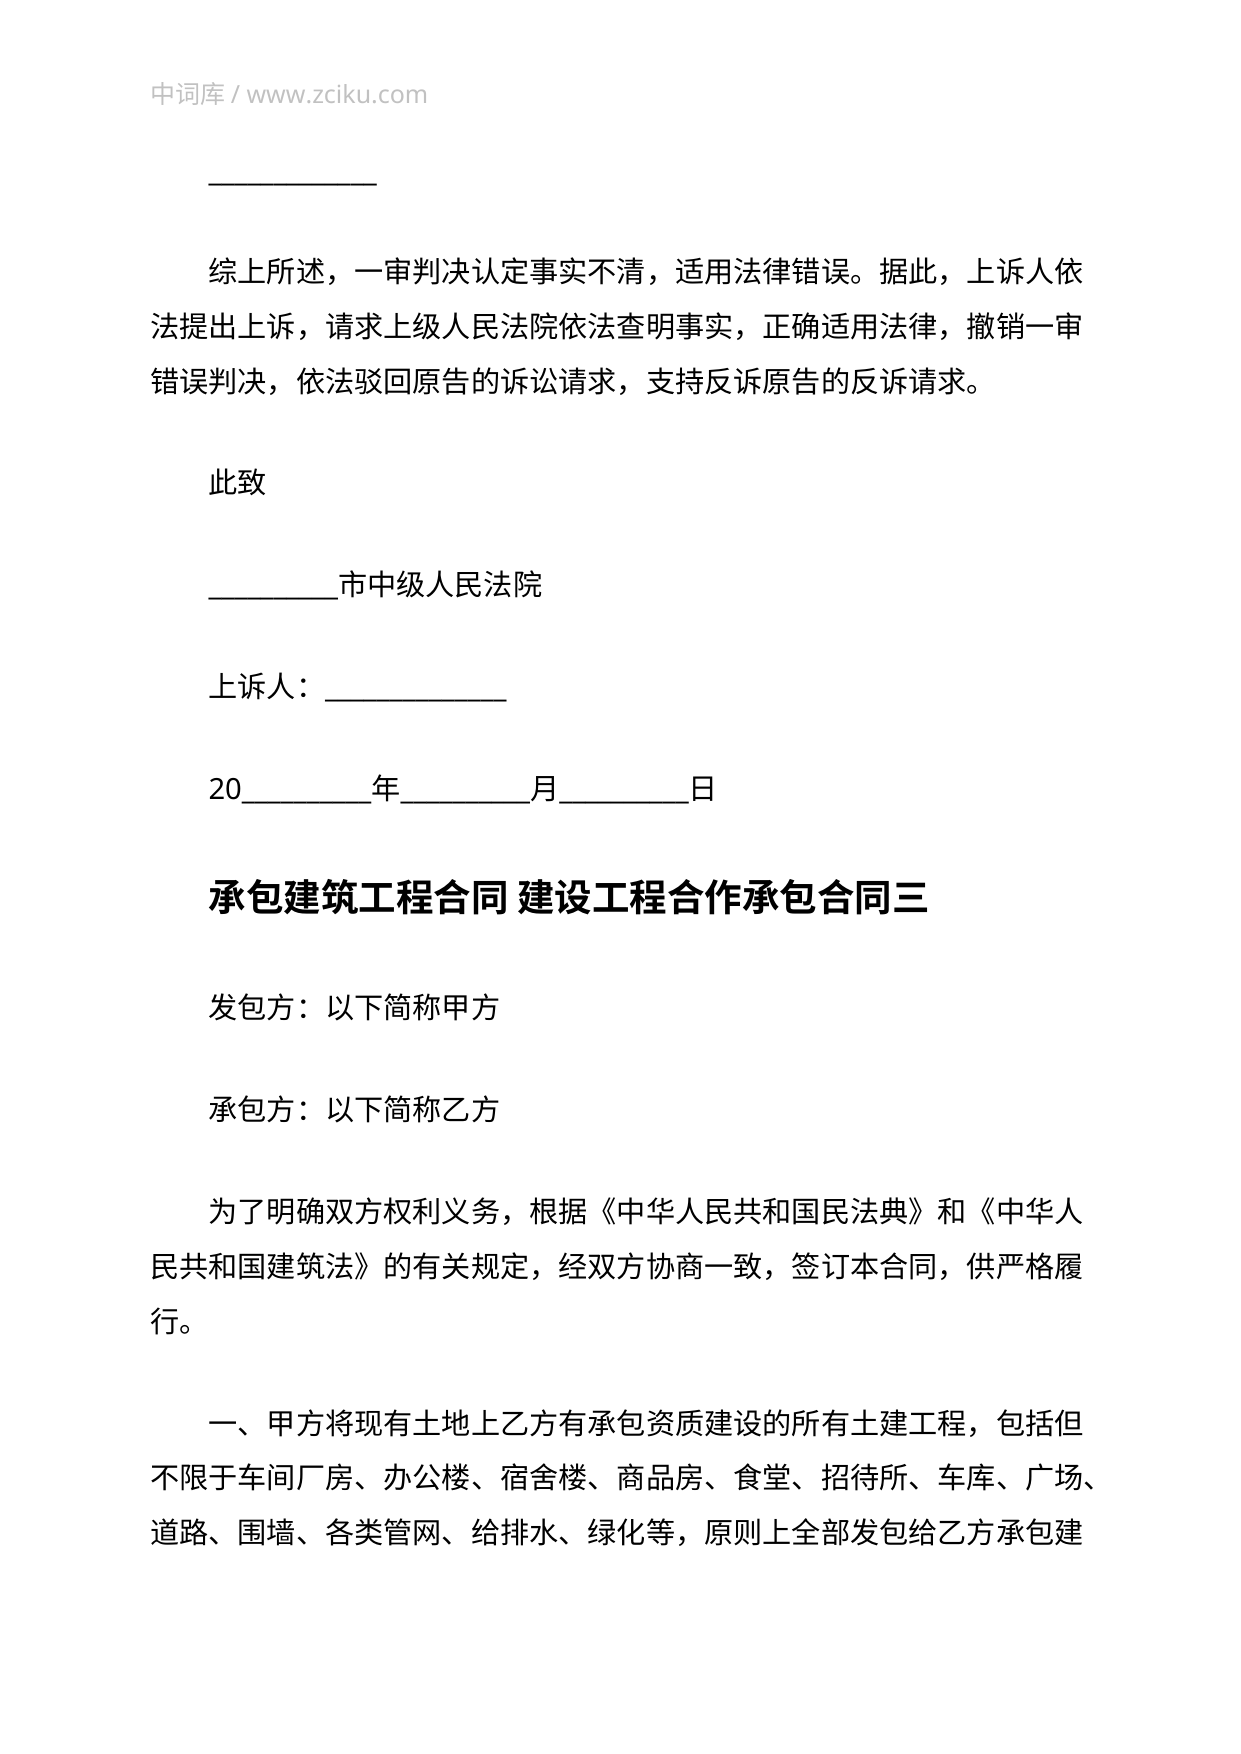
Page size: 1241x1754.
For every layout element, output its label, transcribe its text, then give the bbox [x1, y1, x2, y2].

text __________市中级人民法院 [150, 562, 1090, 604]
text _____________ [150, 150, 1090, 190]
text 为了明确双方权利义务，根据《中华人民共和国民法典》和《中华人民共和国建筑法》的有关规定，经双方协商一致，签订本合同，供严格履行。 [150, 1189, 1090, 1341]
text 发包方：以下简称甲方 [150, 985, 1090, 1027]
text 综上所述，一审判决认定事实不清，适用法律错误。据此，上诉人依法提出上诉，请求上级人民法院依法查明事实，正确适用法律，撤销一审错误判决，依法驳回原告的诉讼请求，支持反诉原告的反诉请求。 [150, 248, 1090, 401]
text 20__________年__________月__________日 [150, 766, 1090, 808]
text 此致 [150, 460, 1090, 502]
text 承包方：以下简称乙方 [150, 1087, 1090, 1129]
text 承包建筑工程合同 建设工程合作承包合同三 [150, 868, 1090, 922]
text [150, 1400, 1090, 1552]
text 上诉人：______________ [150, 664, 1090, 706]
